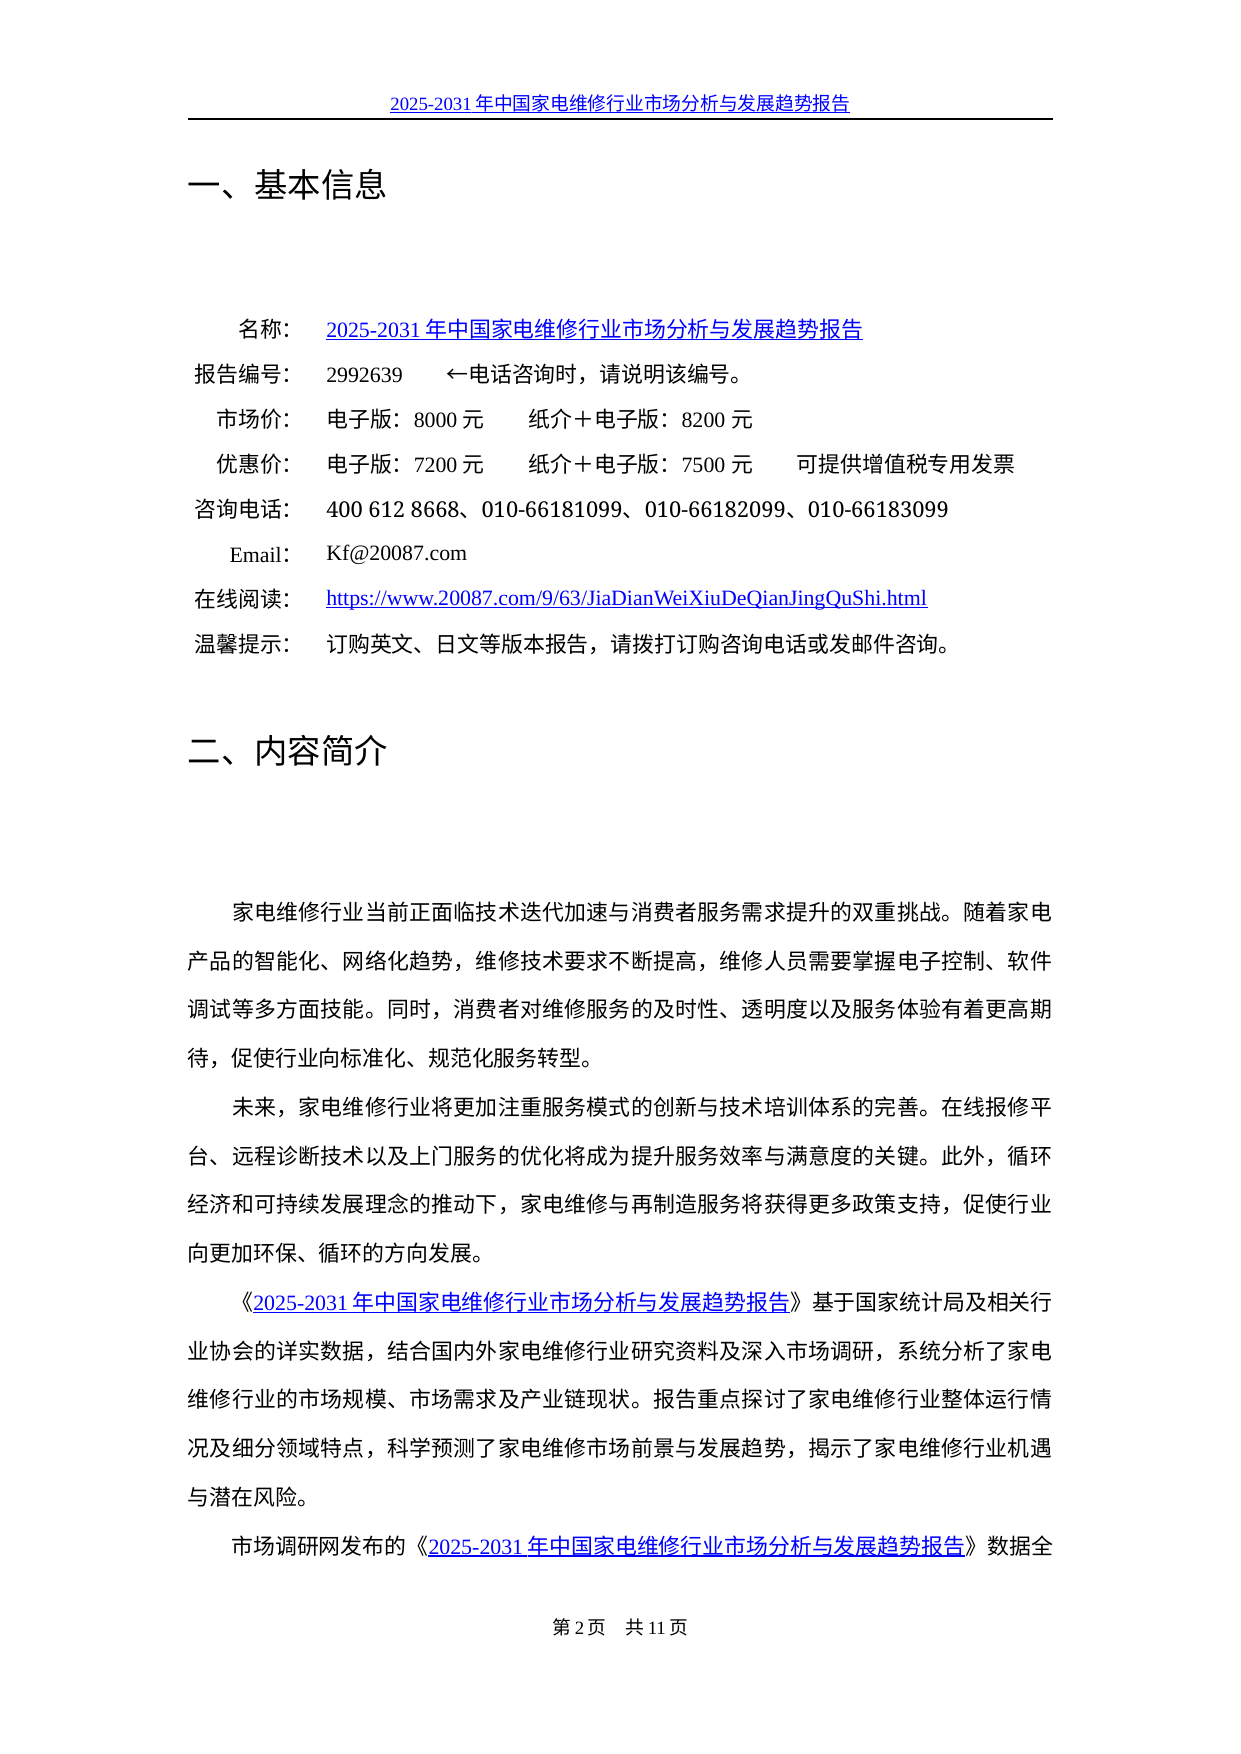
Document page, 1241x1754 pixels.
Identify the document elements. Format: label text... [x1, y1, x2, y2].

table_cell 优惠价： [167, 447, 315, 492]
title 二、内容简介 [187, 717, 1053, 782]
table_header 2025-2031年中国家电维修行业市场分析与发展趋势报告 [315, 312, 1073, 357]
table_cell 温馨提示： [167, 627, 315, 672]
table_header 名称： [167, 312, 315, 357]
table_cell 咨询电话： [167, 492, 315, 537]
table_cell [315, 582, 1073, 627]
table_cell 2992639 ←电话咨询时，请说明该编号。 [315, 357, 1073, 402]
table_cell 报告编号： [167, 357, 315, 402]
table_cell 在线阅读： [167, 582, 315, 627]
table_cell 订购英文、日文等版本报告，请拨打订购咨询电话或发邮件咨询。 [315, 627, 1073, 672]
table_cell 电子版：8000 元 纸介＋电子版：8200 元 [315, 402, 1073, 447]
table_cell 电子版：7200 元 纸介＋电子版：7500 元 可提供增值税专用发票 [315, 447, 1073, 492]
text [187, 894, 1053, 1561]
table_cell Email： [167, 537, 315, 582]
table_cell Kf@20087.com [315, 537, 1073, 582]
table_cell 市场价： [167, 402, 315, 447]
title 一、基本信息 [187, 150, 1053, 215]
table_cell 400 612 8668、010-66181099、010-66182099、010-66183099 [315, 492, 1073, 537]
